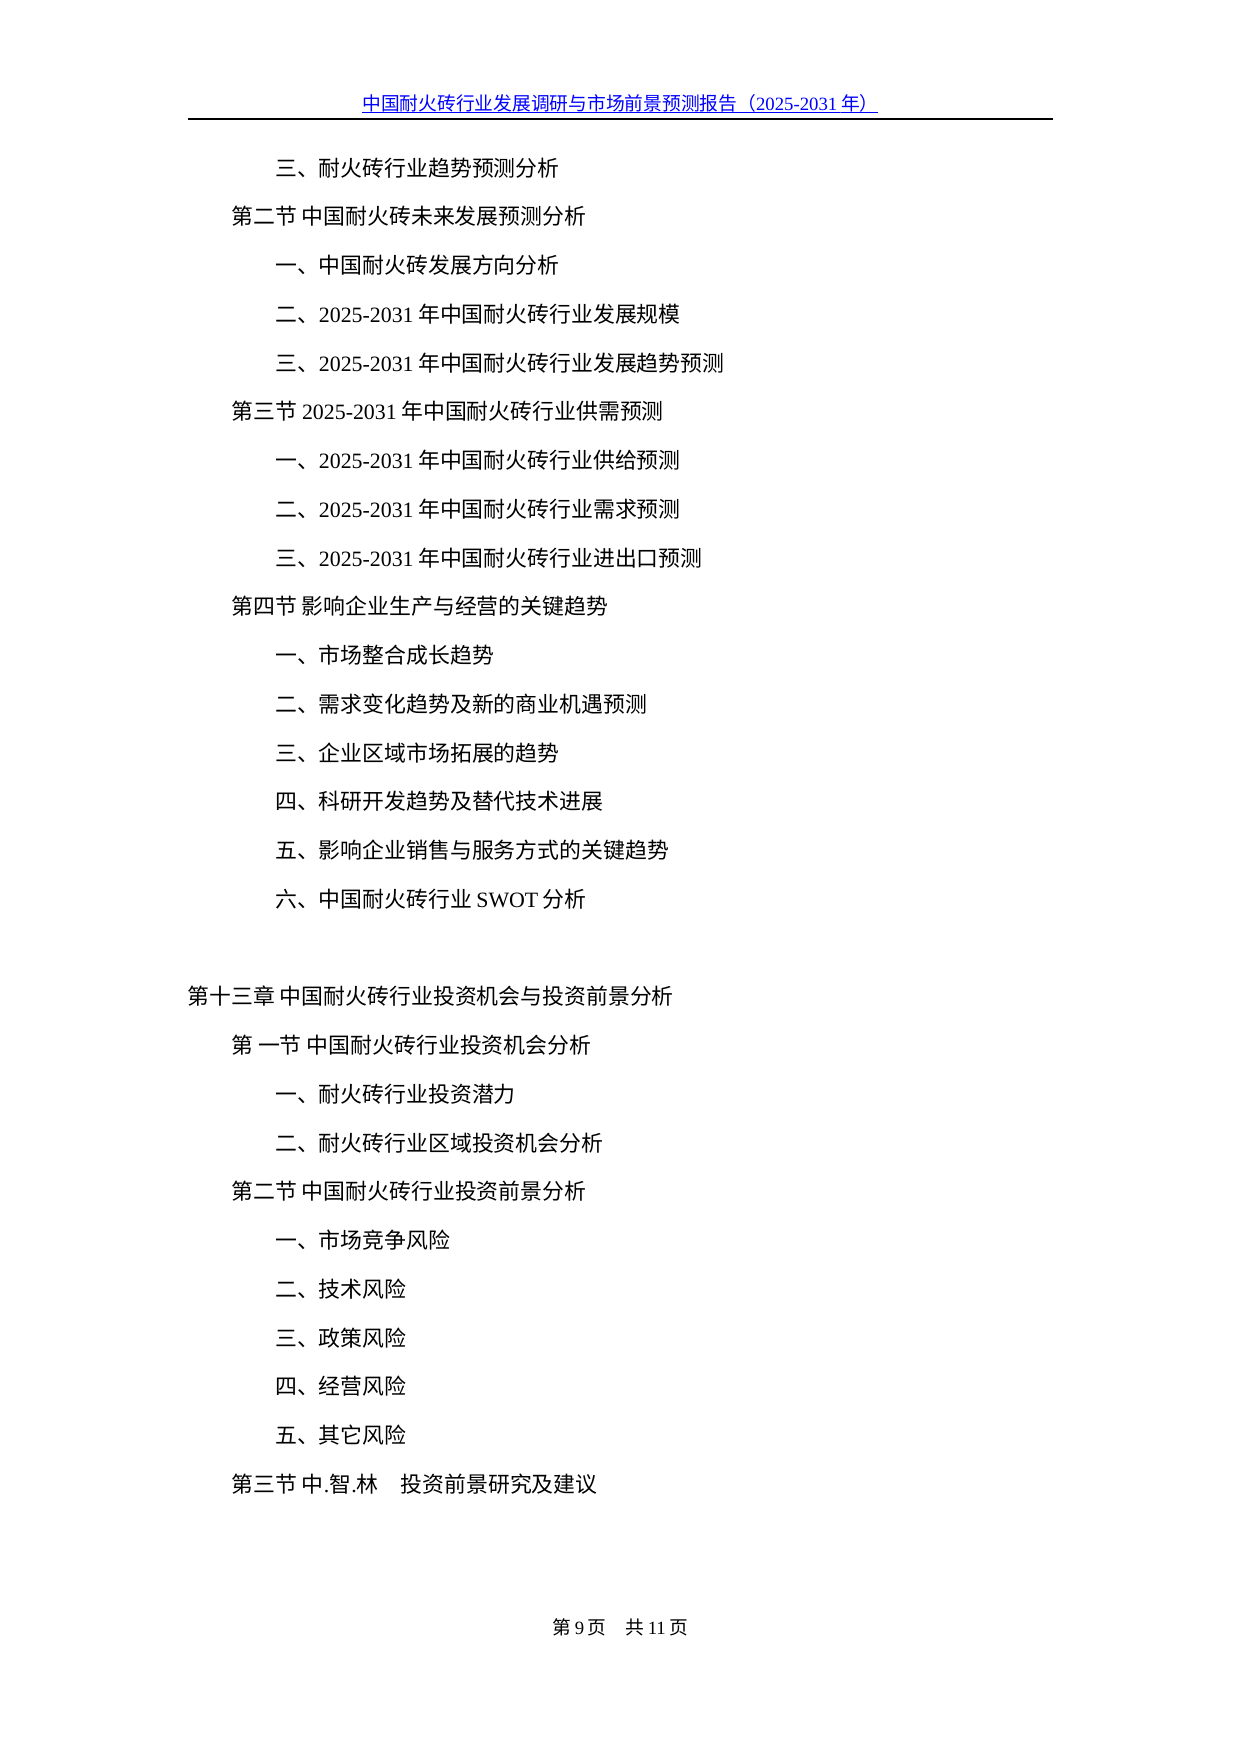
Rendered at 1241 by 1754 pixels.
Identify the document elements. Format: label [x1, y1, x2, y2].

text [187, 150, 1053, 1499]
